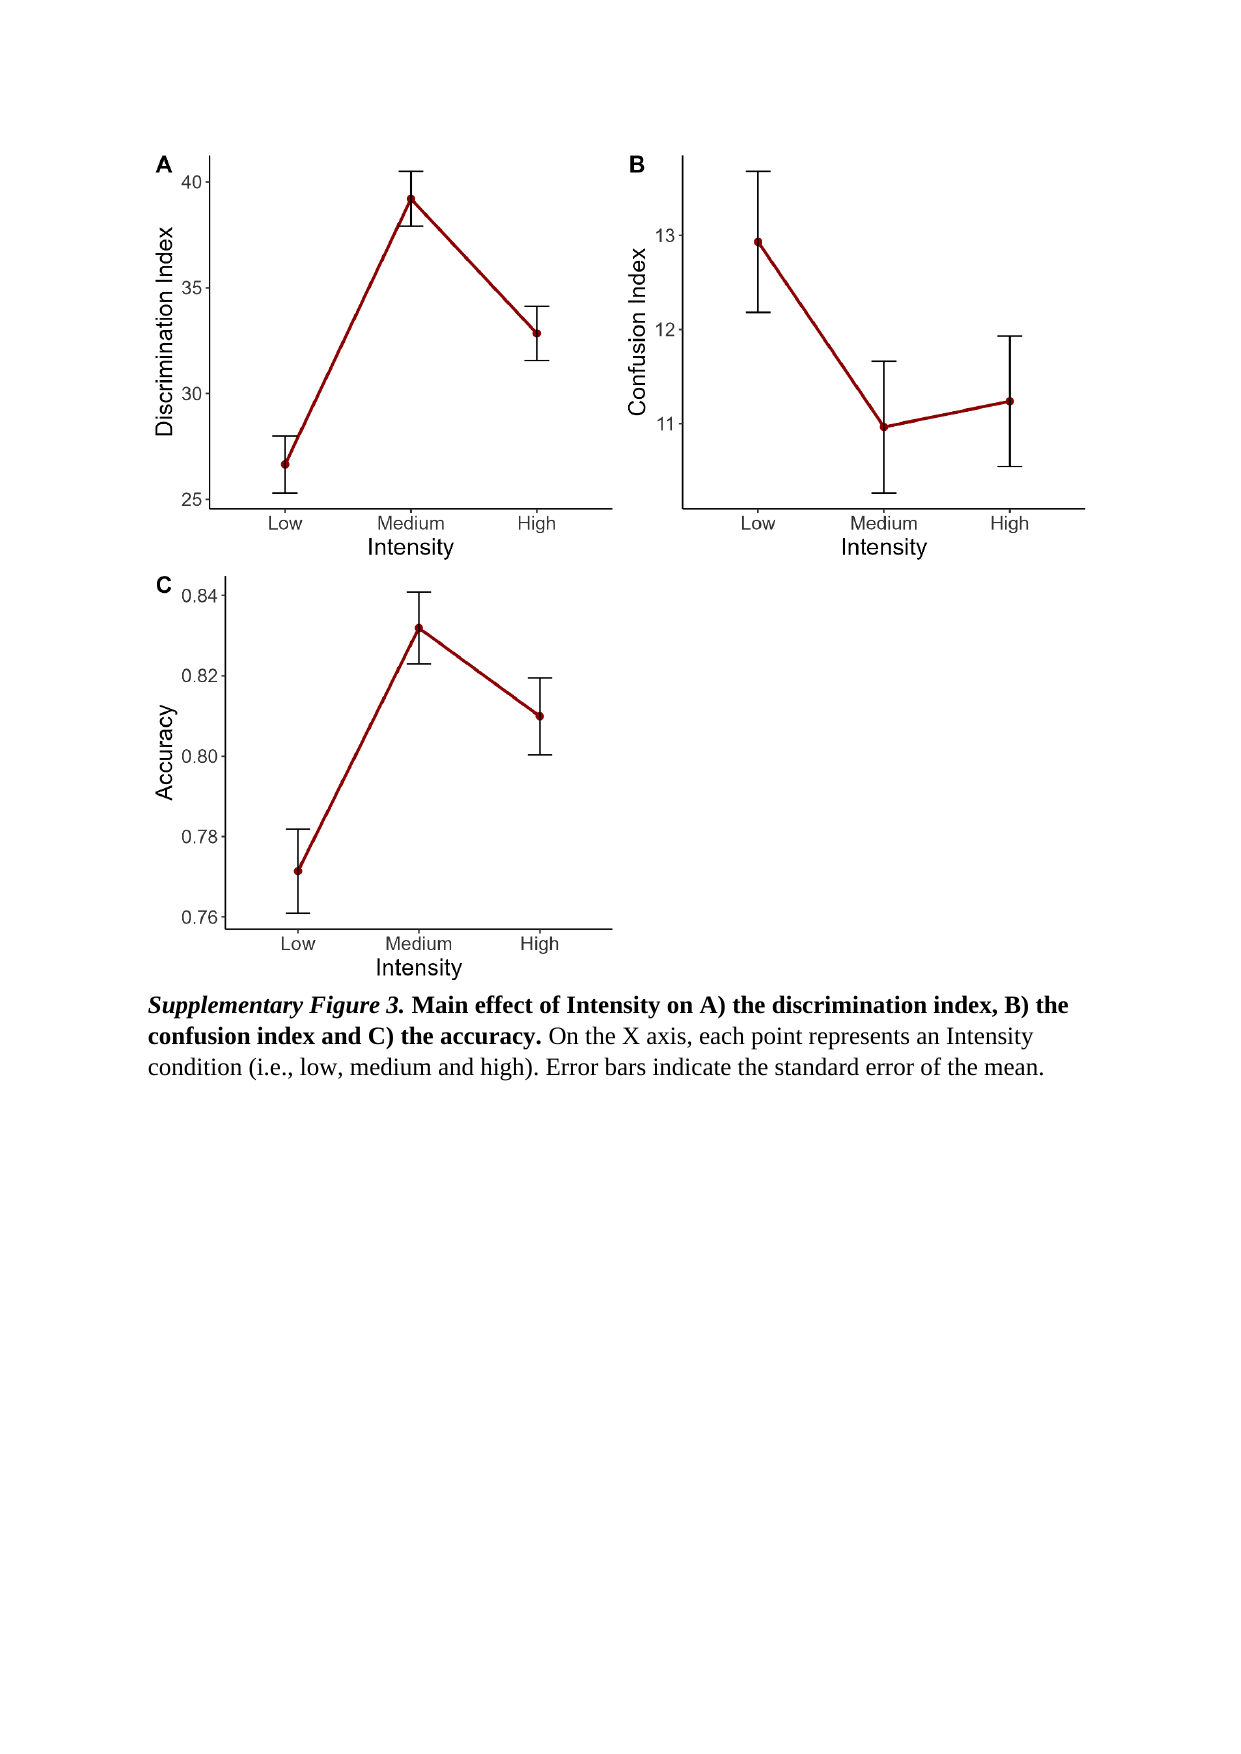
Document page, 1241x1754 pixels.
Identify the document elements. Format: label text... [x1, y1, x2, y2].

text Supplementary Figure 3. Main effect of Intensity on A) the discrimination index, B) the confusion index and C) the accuracy. On the X axis, each point represents an Intensity condition (i.e., low, medium and high). Error bars indicate the standard error of the mean. [148, 988, 1093, 1081]
picture [147, 147, 1093, 988]
